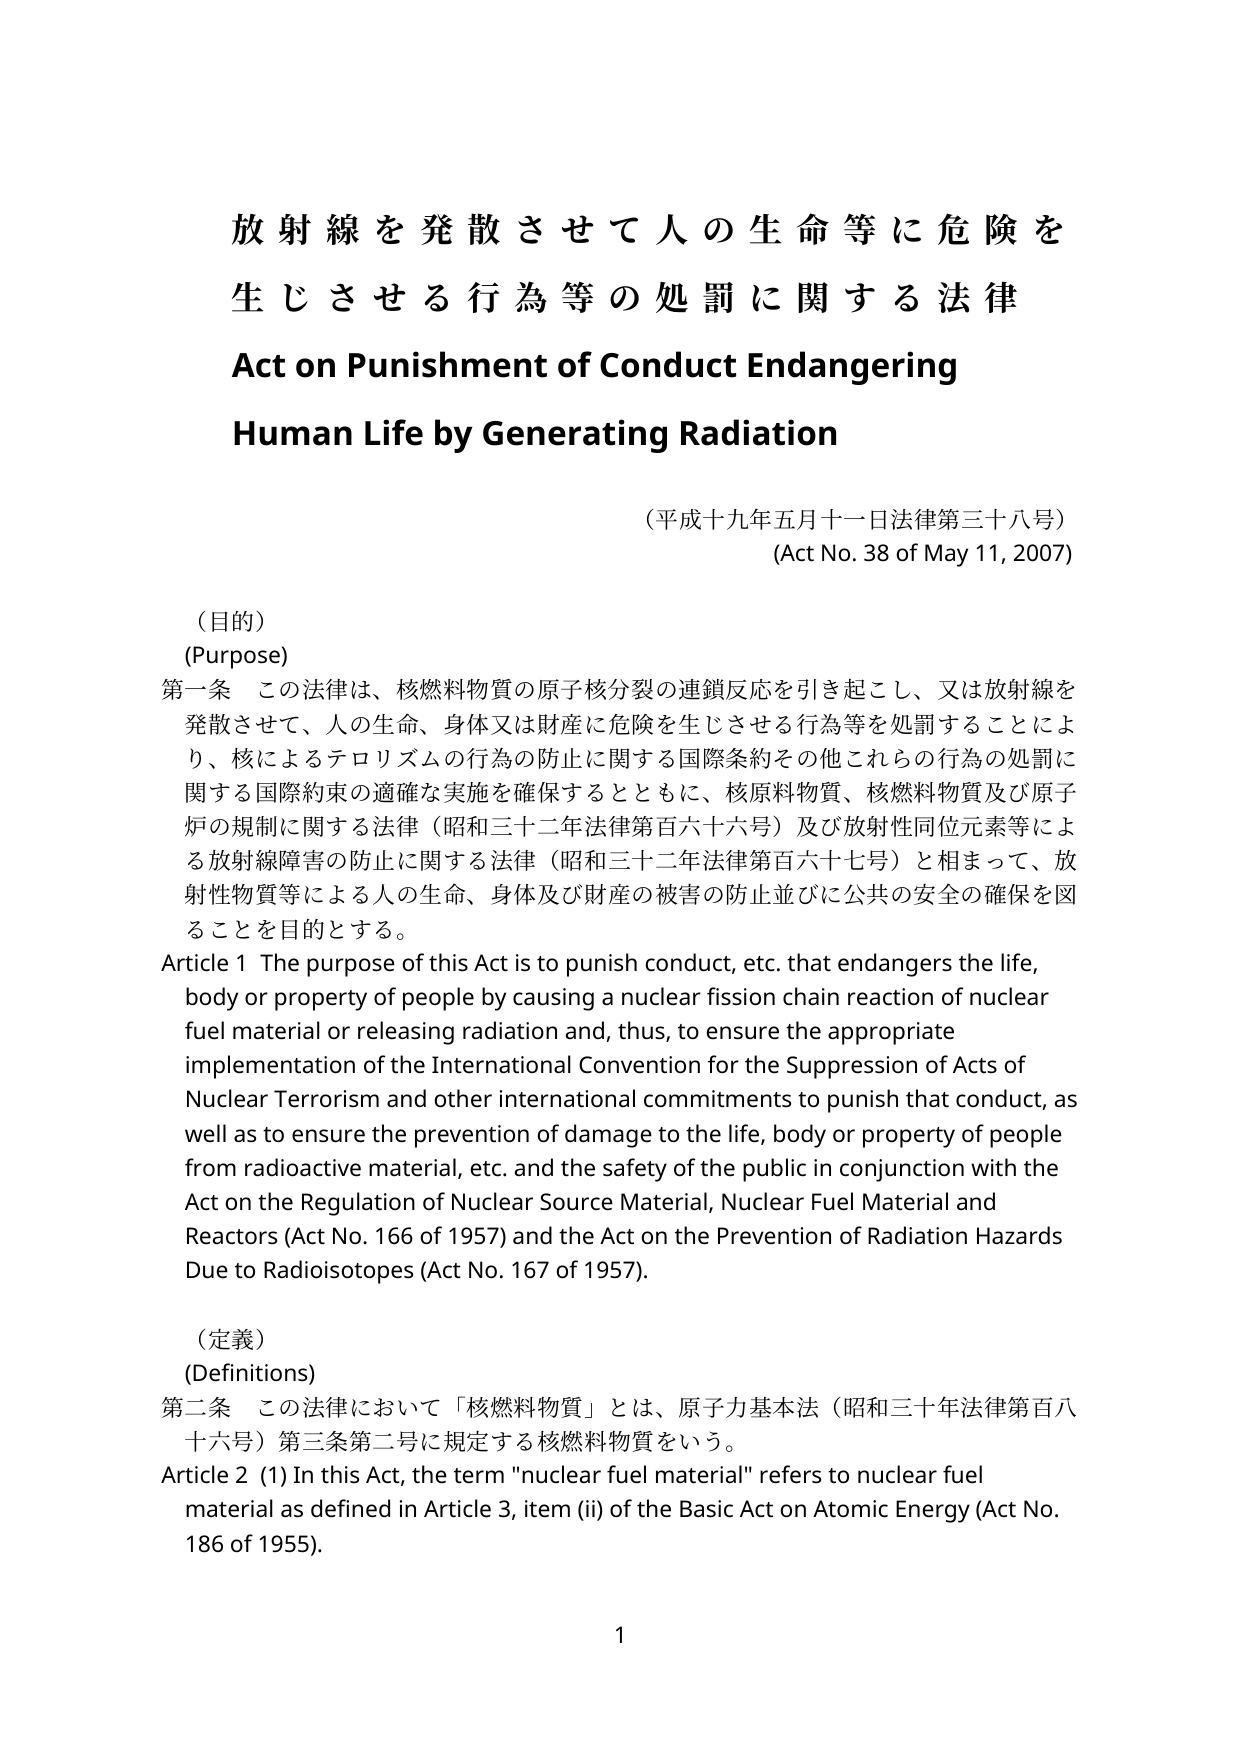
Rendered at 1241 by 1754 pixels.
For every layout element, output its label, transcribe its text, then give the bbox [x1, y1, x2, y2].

text 放射線を発散させて人の生命等に危険を生じさせる行為等の処罰に関する法律 [230, 194, 1079, 330]
text 第一条 この法律は、核燃料物質の原子核分裂の連鎖反応を引き起こし、又は放射線を発散させて、人の生命、身体又は財産に危険を生じさせる行為等を処罰することにより、核によるテロリズムの行為の防止に関する国際条約その他これらの行為の処罰に関する国際約束の適確な実施を確保するとともに、核原料物質、核燃料物質及び原子炉の規制に関する法律（昭和三十二年法律第百六十六号）及び放射性同位元素等による放射線障害の防止に関する法律（昭和三十二年法律第百六十七号）と相まって、放射性物質等による人の生命、身体及び財産の被害の防止並びに公共の安全の確保を図ることを目的とする。 [161, 672, 1079, 945]
text (Act No. 38 of May 11, 2007) [161, 535, 1079, 569]
text （平成十九年五月十一日法律第三十八号） [161, 501, 1079, 535]
text Article 2 (1) In this Act, the term "nuclear fuel material" refers to nuclear fuel material as defined in Article 3, item (ii) of the Basic Act on Atomic Energy (Act No. 186 of 1955). [161, 1458, 1079, 1560]
text (Purpose) [184, 638, 1079, 672]
text Act on Punishment of Conduct Endangering Human Life by Generating Radiation [230, 330, 1079, 467]
text （目的） [184, 604, 1079, 638]
text (Definitions) [184, 1355, 1079, 1389]
text （定義） [184, 1321, 1079, 1355]
text 第二条 この法律において「核燃料物質」とは、原子力基本法（昭和三十年法律第百八十六号）第三条第二号に規定する核燃料物質をいう。 [161, 1389, 1079, 1458]
text Article 1 The purpose of this Act is to punish conduct, etc. that endangers the life, body or property of people by causing a nuclear fission chain reaction of nuclear fuel material or releasing radiation and, thus, to ensure the appropriate implementation of the International Convention for the Suppression of Acts of Nuclear Terrorism and other international commitments to punish that conduct, as well as to ensure the prevention of damage to the life, body or property of people from radioactive material, etc. and the safety of the public in conjunction with the Act on the Regulation of Nuclear Source Material, Nuclear Fuel Material and Reactors (Act No. 166 of 1957) and the Act on the Prevention of Radiation Hazards Due to Radioisotopes (Act No. 167 of 1957). [161, 945, 1079, 1287]
